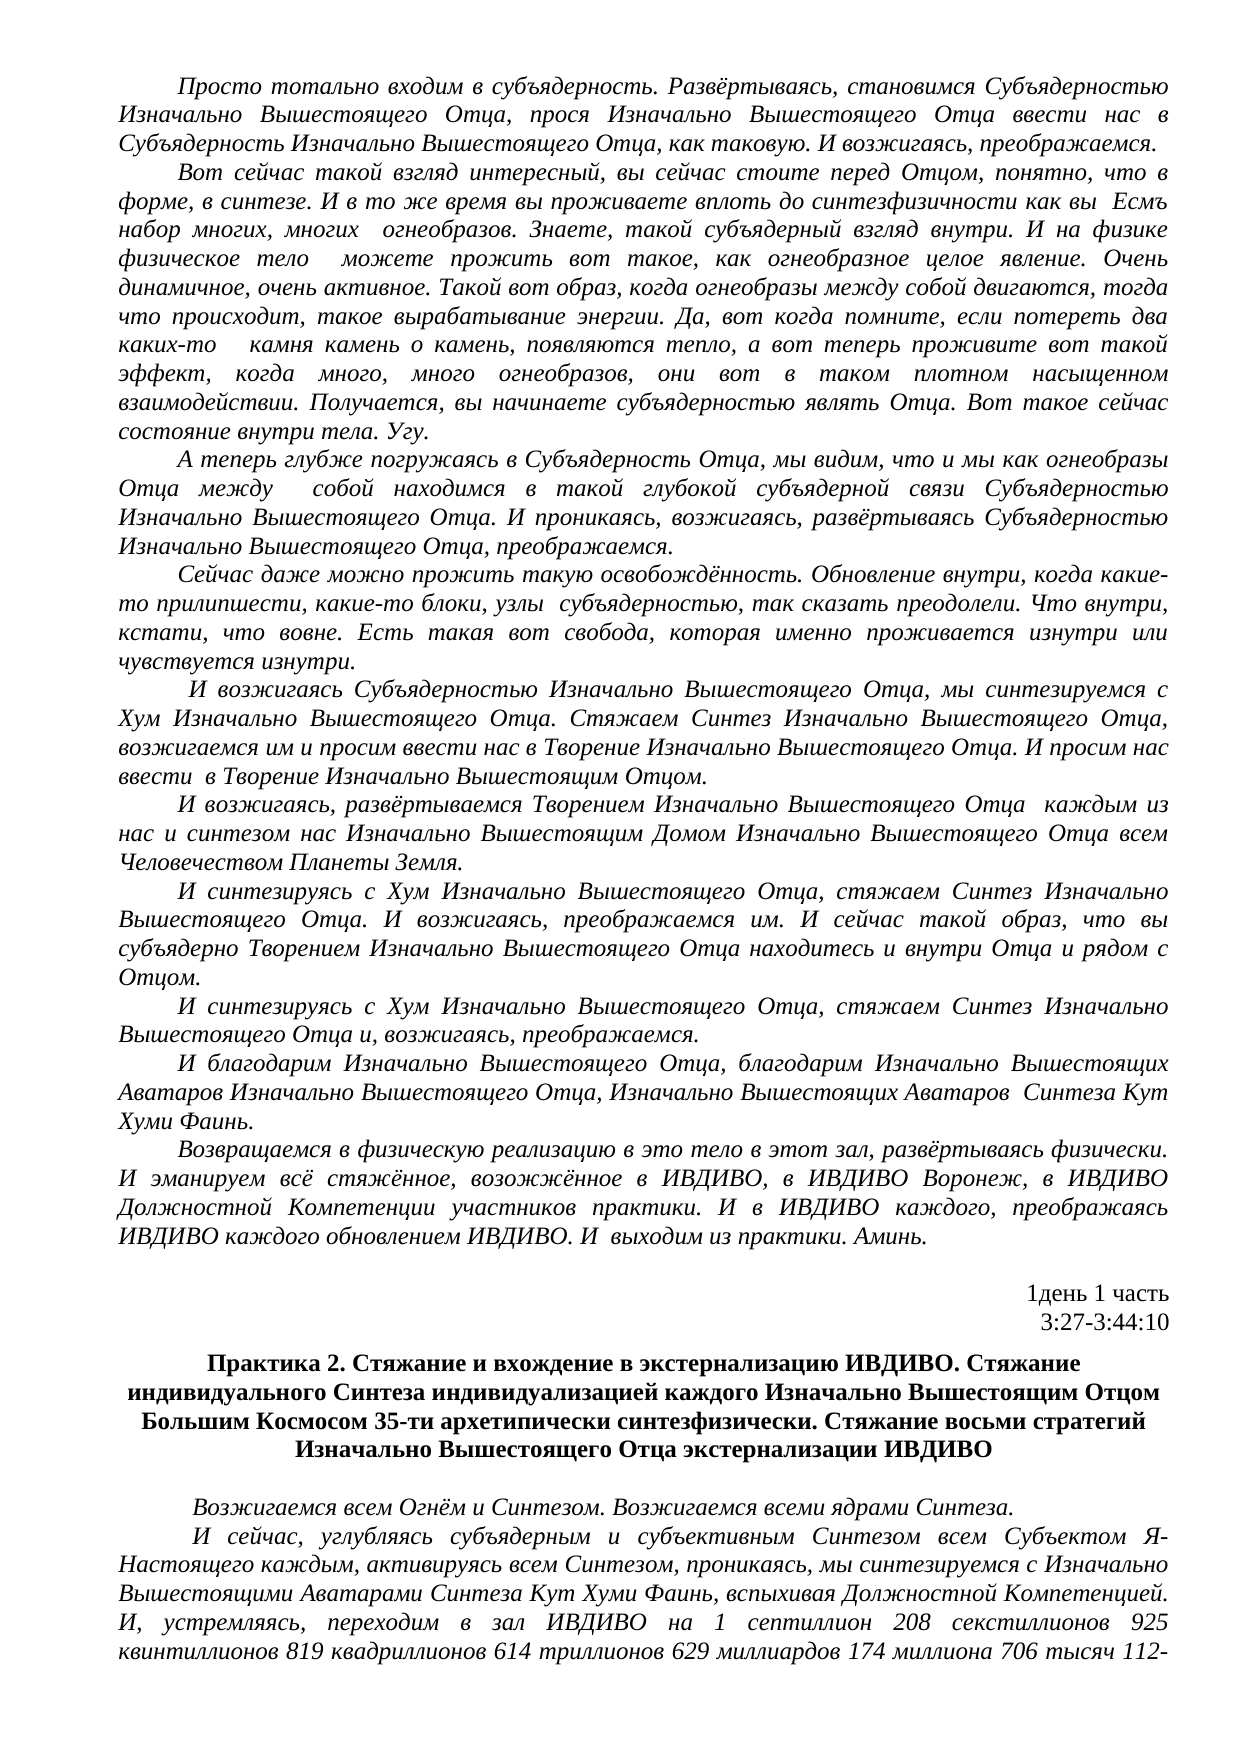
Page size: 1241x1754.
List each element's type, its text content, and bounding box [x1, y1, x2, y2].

text Сейчас даже можно прожить такую освобождённость. Обновление внутри, когда какие-то прилипшести, какие-то блоки, узлы субъядерностью, так сказать преодолели. Что внутри, кстати, что вовне. Есть такая вот свобода, которая именно проживается изнутри или чувствуется изнутри. [118, 559, 1169, 674]
text И возжигаясь Субъядерностью Изначально Вышестоящего Отца, мы синтезируемся с Хум Изначально Вышестоящего Отца. Стяжаем Синтез Изначально Вышестоящего Отца, возжигаемся им и просим ввести нас в Творение Изначально Вышестоящего Отца. И просим нас ввести в Творение Изначально Вышестоящим Отцом. [118, 674, 1169, 789]
subtitle Практика 2. Стяжание и вхождение в экстернализацию ИВДИВО. Стяжание индивидуального Синтеза индивидуализацией каждого Изначально Вышестоящим Отцом Большим Космосом 35-ти архетипически синтезфизически. Стяжание восьми стратегий Изначально Вышестоящего Отца экстернализации ИВДИВО [118, 1348, 1169, 1463]
text И синтезируясь с Хум Изначально Вышестоящего Отца, стяжаем Синтез Изначально Вышестоящего Отца. И возжигаясь, преображаемся им. И сейчас такой образ, что вы субъядерно Творением Изначально Вышестоящего Отца находитесь и внутри Отца и рядом с Отцом. [118, 876, 1169, 991]
text Возвращаемся в физическую реализацию в это тело в этот зал, развёртываясь физически. И эманируем всё стяжённое, возожжённое в ИВДИВО, в ИВДИВО Воронеж, в ИВДИВО Должностной Компетенции участников практики. И в ИВДИВО каждого, преображаясь ИВДИВО каждого обновлением ИВДИВО. И выходим из практики. Аминь. [118, 1134, 1169, 1249]
text Просто тотально входим в субъядерность. Развёртываясь, становимся Субъядерностью Изначально Вышестоящего Отца, прося Изначально Вышестоящего Отца ввести нас в Субъядерность Изначально Вышестоящего Отца, как таковую. И возжигаясь, преображаемся. [118, 71, 1169, 157]
text 1день 1 часть [118, 1278, 1169, 1307]
text Вот сейчас такой взгляд интересный, вы сейчас стоите перед Отцом, понятно, что в форме, в синтезе. И в то же время вы проживаете вплоть до синтезфизичности как вы Есмъ набор многих, многих огнеобразов. Знаете, такой субъядерный взгляд внутри. И на физике физическое тело можете прожить вот такое, как огнеобразное целое явление. Очень динамичное, очень активное. Такой вот образ, когда огнеобразы между собой двигаются, тогда что происходит, такое вырабатывание энергии. Да, вот когда помните, если потереть два каких-то камня камень о камень, появляются тепло, а вот теперь проживите вот такой эффект, когда много, много огнеобразов, они вот в таком плотном насыщенном взаимодействии. Получается, вы начинаете субъядерностью являть Отца. Вот такое сейчас состояние внутри тела. Угу. [118, 157, 1169, 444]
text И благодарим Изначально Вышестоящего Отца, благодарим Изначально Вышестоящих Аватаров Изначально Вышестоящего Отца, Изначально Вышестоящих Аватаров Синтеза Кут Хуми Фаинь. [118, 1048, 1169, 1134]
text 3:27-3:44:10 [118, 1307, 1169, 1336]
text А теперь глубже погружаясь в Субъядерность Отца, мы видим, что и мы как огнеобразы Отца между собой находимся в такой глубокой субъядерной связи Субъядерностью Изначально Вышестоящего Отца. И проникаясь, возжигаясь, развёртываясь Субъядерностью Изначально Вышестоящего Отца, преображаемся. [118, 444, 1169, 559]
text Возжигаемся всем Огнём и Синтезом. Возжигаемся всеми ядрами Синтеза. [118, 1492, 1169, 1521]
text И синтезируясь с Хум Изначально Вышестоящего Отца, стяжаем Синтез Изначально Вышестоящего Отца и, возжигаясь, преображаемся. [118, 991, 1169, 1048]
text И возжигаясь, развёртываемся Творением Изначально Вышестоящего Отца каждым из нас и синтезом нас Изначально Вышестоящим Домом Изначально Вышестоящего Отца всем Человечеством Планеты Земля. [118, 789, 1169, 876]
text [118, 1521, 1169, 1664]
